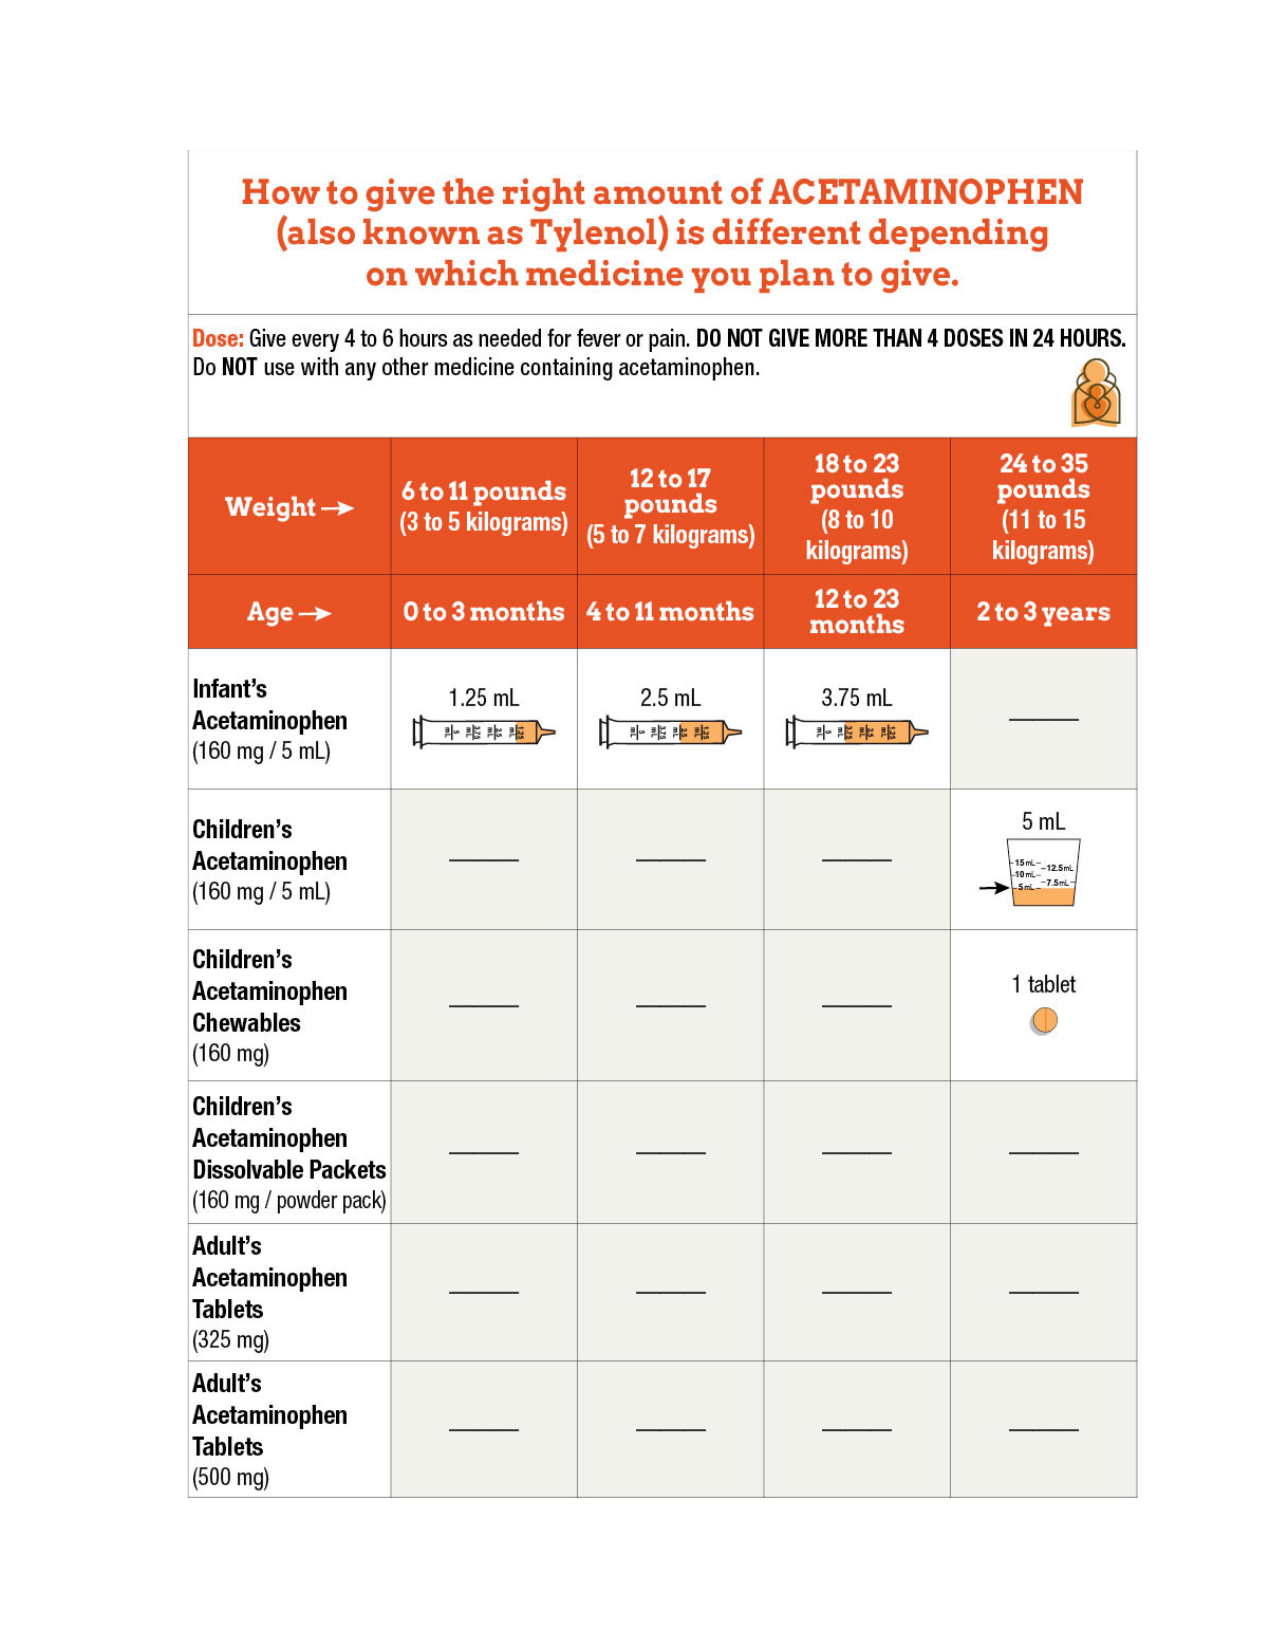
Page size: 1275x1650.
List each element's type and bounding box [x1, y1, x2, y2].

picture [187, 150, 1138, 1500]
